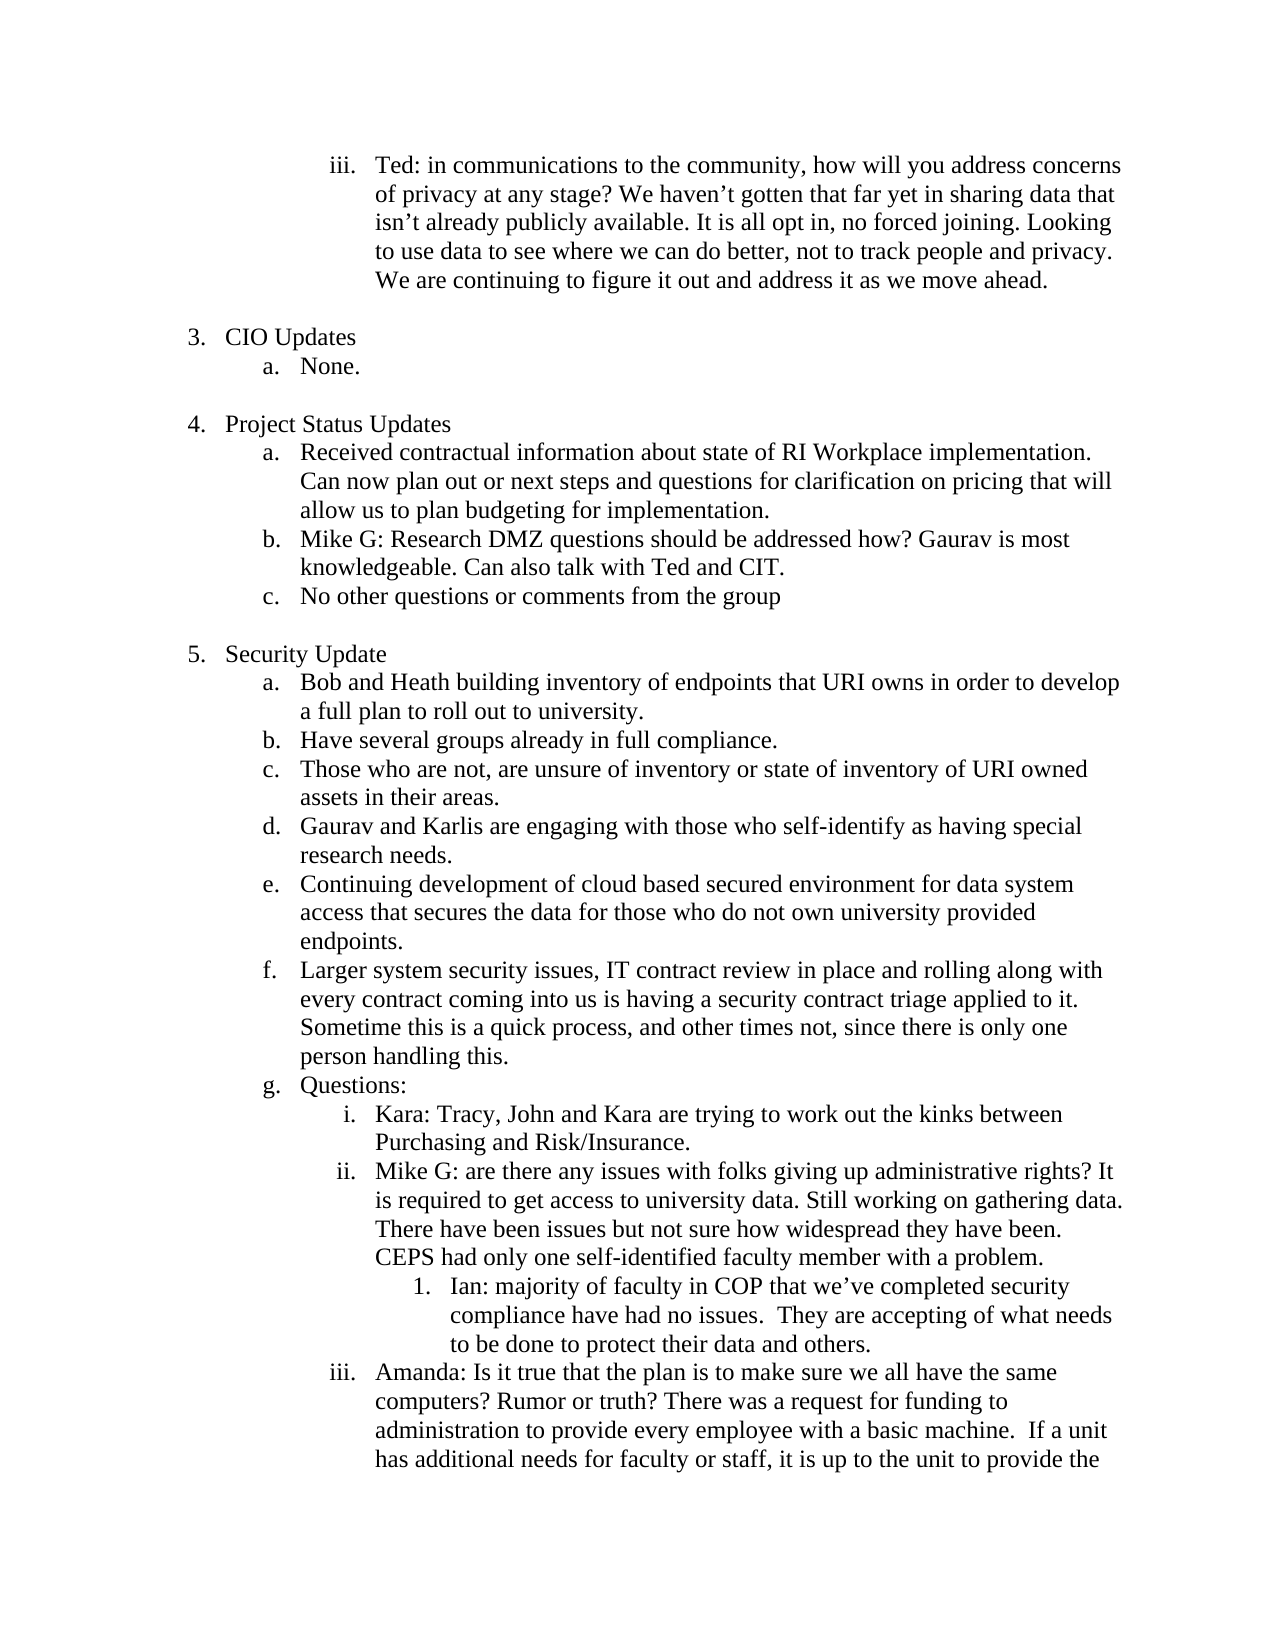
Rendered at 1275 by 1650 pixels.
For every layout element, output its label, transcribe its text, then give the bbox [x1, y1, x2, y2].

list Project Status Updates [187, 409, 1125, 437]
list Security Update [187, 639, 1125, 667]
list Continuing development of cloud based secured environment for data system access that secures the data for those who do not own university provided endpoints. [262, 869, 1125, 955]
list Bob and Heath building inventory of endpoints that URI owns in order to develop a full plan to roll out to university. [262, 667, 1125, 725]
list No other questions or comments from the group [262, 581, 1125, 610]
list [356, 1357, 1125, 1472]
list Received contractual information about state of RI Workplace implementation. Can now plan out or next steps and questions for clarification on pricing that will allow us to plan budgeting for implementation. [262, 437, 1125, 524]
list Mike G: Research DMZ questions should be addressed how? Gaurav is most knowledgeable. Can also talk with Ted and CIT. [262, 524, 1125, 581]
list Questions: [262, 1070, 1125, 1099]
list Ian: majority of faculty in COP that we’ve completed security compliance have had no issues. They are accepting of what needs to be done to protect their data and others. [412, 1271, 1125, 1357]
list Ted: in communications to the community, how will you address concerns of privacy at any stage? We haven’t gotten that far yet in sharing data that isn’t already publicly available. It is all opt in, no forced joining. Looking to use data to see where we can do better, not to track people and privacy. We are continuing to figure it out and address it as we move ahead. [356, 150, 1125, 294]
list Kara: Tracy, John and Kara are trying to work out the kinks between Purchasing and Risk/Insurance. [356, 1099, 1125, 1156]
list Larger system security issues, IT contract review in place and rolling along with every contract coming into us is having a security contract triage applied to it. Sometime this is a quick process, and other times not, since there is only one person handling this. [262, 955, 1125, 1070]
list CIO Updates [187, 322, 1125, 351]
list Those who are not, are unsure of inventory or state of inventory of URI owned assets in their areas. [262, 754, 1125, 811]
list None. [262, 351, 1125, 380]
list Gaurav and Karlis are engaging with those who self-identify as having special research needs. [262, 811, 1125, 869]
list Mike G: are there any issues with folks giving up administrative rights? It is required to get access to university data. Still working on gathering data. There have been issues but not sure how widespread they have been. CEPS had only one self-identified faculty member with a problem. [356, 1156, 1125, 1271]
list Have several groups already in full compliance. [262, 725, 1125, 754]
